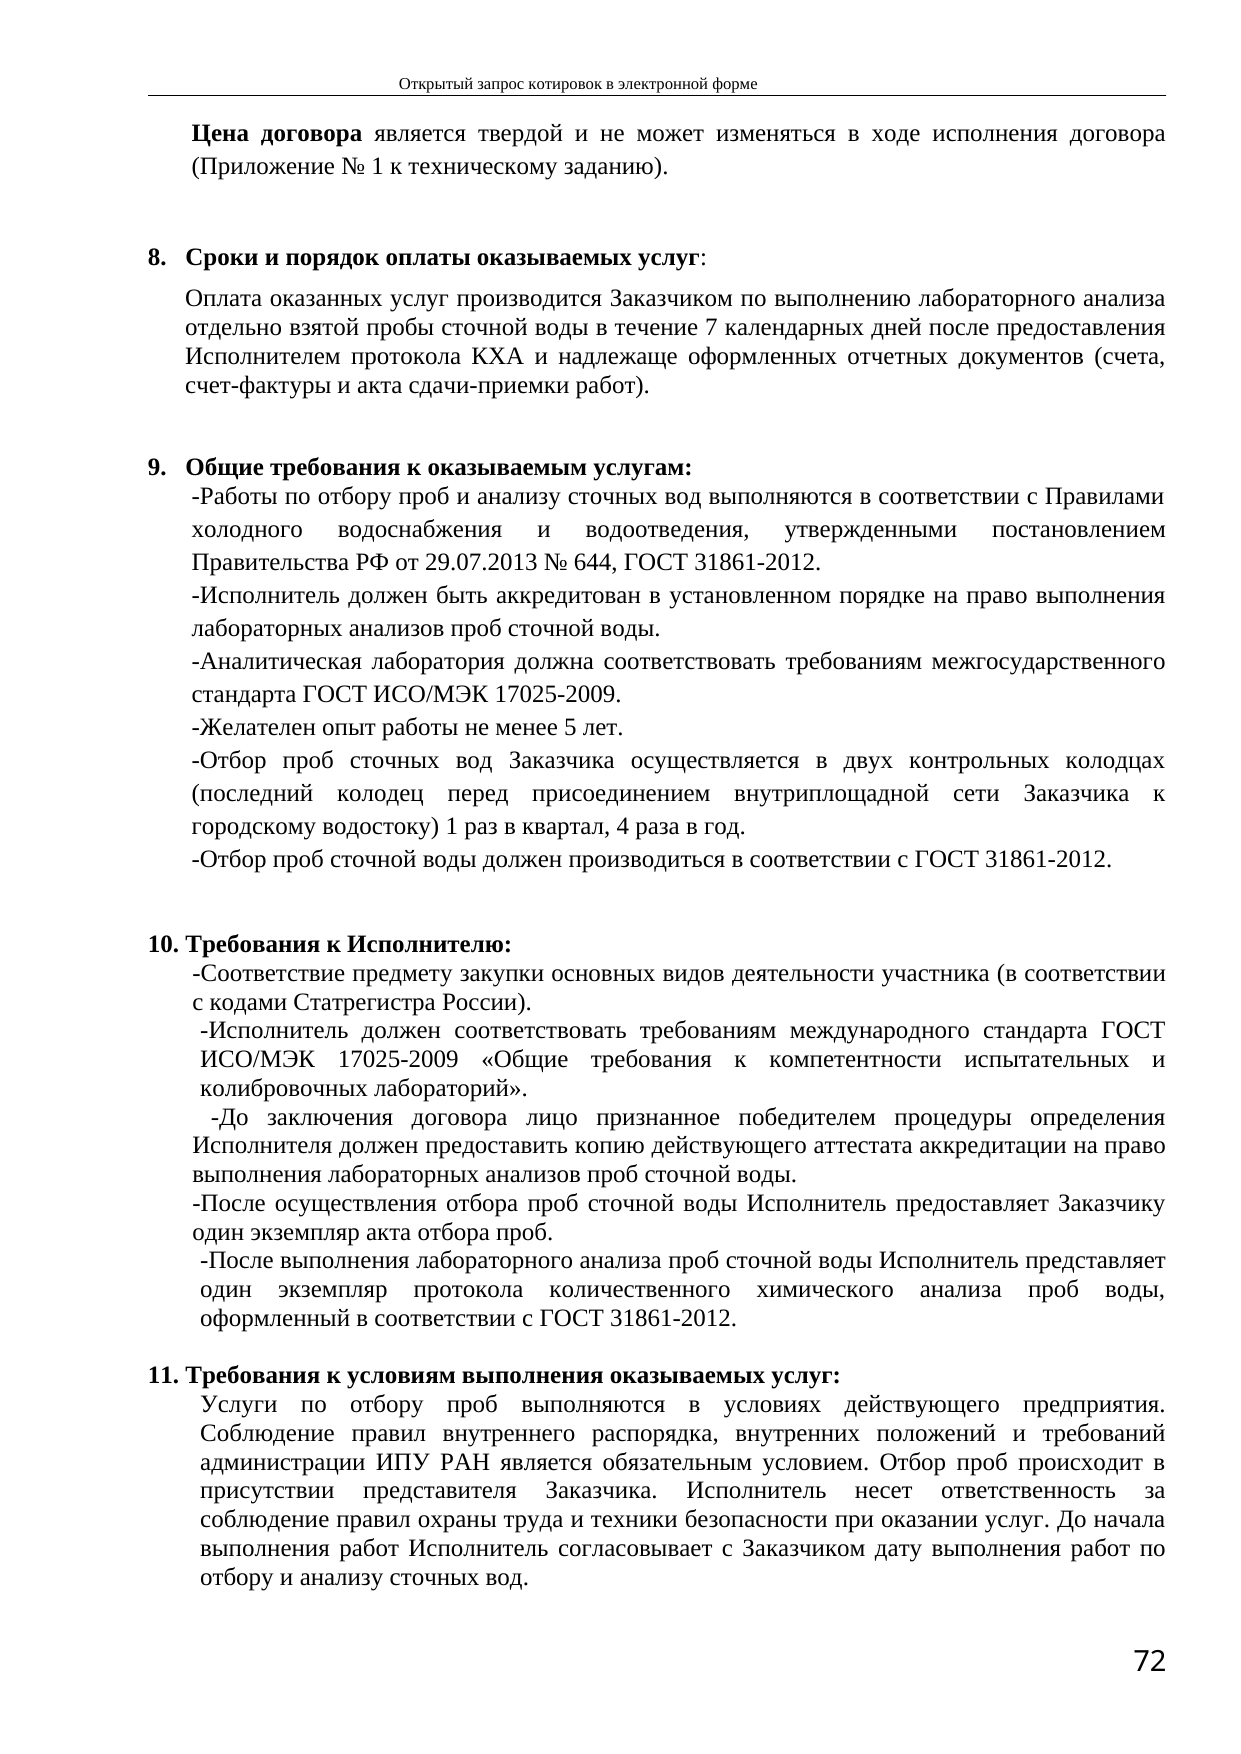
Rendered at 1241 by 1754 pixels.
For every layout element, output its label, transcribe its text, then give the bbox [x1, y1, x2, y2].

text -Отбор проб сточной воды должен производиться в соответствии с ГОСТ 31861-2012. [191, 844, 1166, 873]
text Цена договора является твердой и не может изменяться в ходе исполнения договора (Приложение № 1 к техническому заданию). [191, 118, 1166, 180]
list Общие требования к оказываемым услугам: [148, 452, 1166, 481]
text -Исполнитель должен соответствовать требованиям международного стандарта ГОСТ ИСО/МЭК 17025-2009 «Общие требования к компетентности испытательных и колибровочных лабораторий». [200, 1016, 1166, 1102]
text -Работы по отбору проб и анализу сточных вод выполняются в соответствии с Правилами холодного водоснабжения и водоотведения, утвержденными постановлением Правительства РФ от 29.07.2013 № 644, ГОСТ 31861-2012. [191, 481, 1166, 576]
list Сроки и порядок оплаты оказываемых услуг: [148, 242, 1166, 271]
list Требования к Исполнителю: [148, 929, 1166, 958]
list Требования к условиям выполнения оказываемых услуг: [148, 1361, 1166, 1389]
text -После выполнения лабораторного анализа проб сточной воды Исполнитель представляет один экземпляр протокола количественного химического анализа проб воды, оформленный в соответствии с ГОСТ 31861-2012. [200, 1246, 1166, 1332]
text -До заключения договора лицо признанное победителем процедуры определения Исполнителя должен предоставить копию действующего аттестата аккредитации на право выполнения лабораторных анализов проб сточной воды. [192, 1102, 1166, 1188]
text -Отбор проб сточных вод Заказчика осуществляется в двух контрольных колодцах (последний колодец перед присоединением внутриплощадной сети Заказчика к городскому водостоку) 1 раз в квартал, 4 раза в год. [191, 745, 1166, 840]
text -Желателен опыт работы не менее 5 лет. [191, 712, 1166, 741]
text Услуги по отбору проб выполняются в условиях действующего предприятия. Соблюдение правил внутреннего распорядка, внутренних положений и требований администрации ИПУ РАН является обязательным условием. Отбор проб происходит в присутствии представителя Заказчика. Исполнитель несет ответственность за соблюдение правил охраны труда и техники безопасности при оказании услуг. До начала выполнения работ Исполнитель согласовывает с Заказчиком дату выполнения работ по отбору и анализу сточных вод. [200, 1389, 1166, 1591]
text Оплата оказанных услуг производится Заказчиком по выполнению лабораторного анализа отдельно взятой пробы сточной воды в течение 7 календарных дней после предоставления Исполнителем протокола КХА и надлежаще оформленных отчетных документов (счета, счет-фактуры и акта сдачи-приемки работ). [185, 283, 1166, 398]
text -После осуществления отбора проб сточной воды Исполнитель предоставляет Заказчику один экземпляр акта отбора проб. [192, 1188, 1166, 1246]
text -Аналитическая лаборатория должна соответствовать требованиям межгосударственного стандарта ГОСТ ИСО/МЭК 17025-2009. [191, 646, 1166, 708]
text -Соответствие предмету закупки основных видов деятельности участника (в соответствии с кодами Статрегистра России). [192, 958, 1166, 1016]
text -Исполнитель должен быть аккредитован в установленном порядке на право выполнения лабораторных анализов проб сточной воды. [191, 580, 1166, 642]
